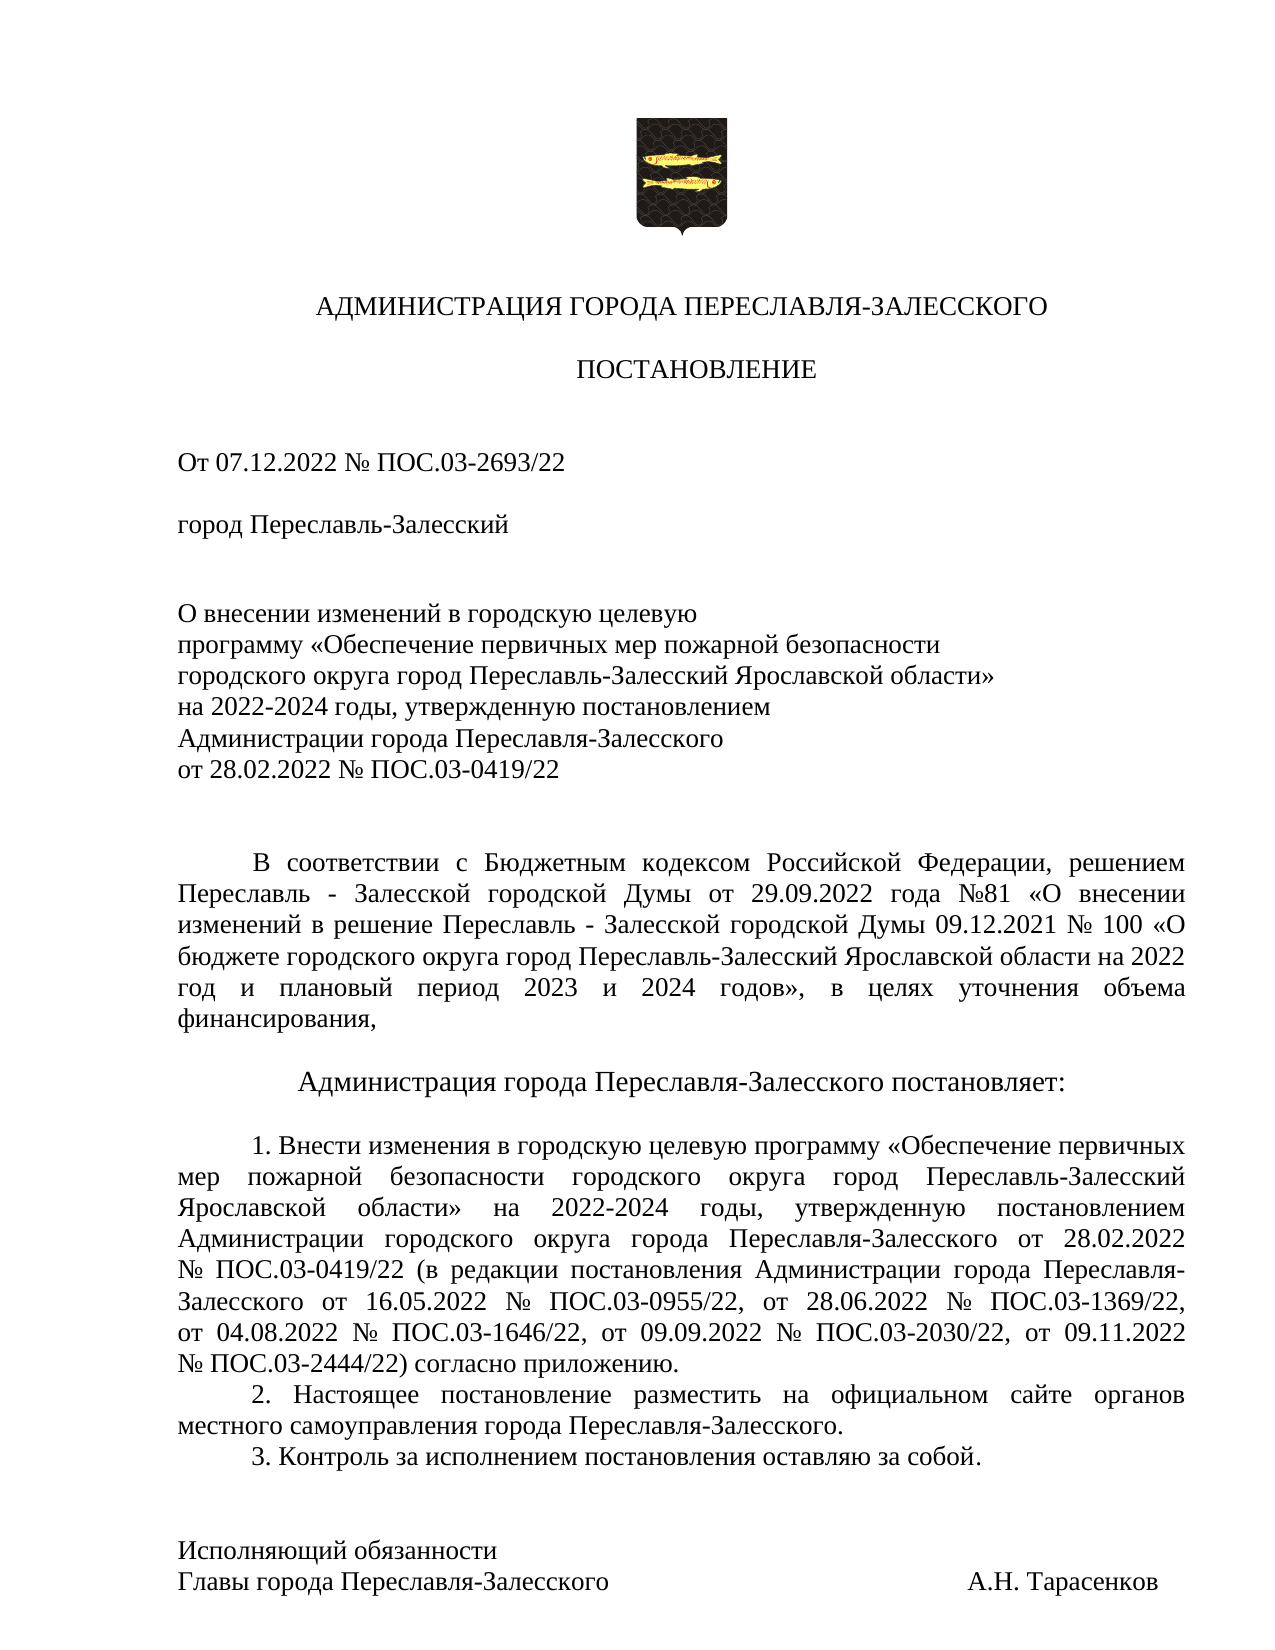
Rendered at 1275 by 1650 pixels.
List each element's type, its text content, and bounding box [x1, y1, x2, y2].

text В соответствии с Бюджетным кодексом Российской Федерации, решением Переславль - Залесской городской Думы от 29.09.2022 года №81 «О внесении изменений в решение Переславль - Залесской городской Думы 09.12.2021 № 100 «О бюджете городского округа город Переславль-Залесский Ярославской области на 2022 год и плановый период 2023 и 2024 годов», в целях уточнения объема финансирования, [177, 846, 1186, 1033]
text От 07.12.2022 № ПОС.03-2693/22 [177, 446, 1186, 477]
text Главы города Переславля-Залесского А.Н. Тарасенков [177, 1565, 1186, 1596]
text 2. Настоящее постановление разместить на официальном сайте органов местного самоуправления города Переславля-Залесского. [177, 1378, 1186, 1440]
text Администрация города Переславля-Залесского постановляет: [177, 1064, 1186, 1098]
text от 28.02.2022 № ПОС.03-0419/22 [177, 753, 1186, 784]
text О внесении изменений в городскую целевую [177, 597, 1186, 628]
text городского округа город Переславль-Залесский Ярославской области» [177, 659, 1186, 691]
text город Переславль-Залесский [177, 508, 1186, 539]
text 3. Контроль за исполнением постановления оставляю за собой. [177, 1440, 1186, 1472]
text Исполняющий обязанности [177, 1534, 1186, 1565]
text АДМИНИСТРАЦИЯ ГОРОДА ПЕРЕСЛАВЛЯ-ЗАЛЕССКОГО [177, 290, 1186, 322]
text Администрации города Переславля-Залесского [177, 722, 1186, 753]
text программу «Обеспечение первичных мер пожарной безопасности [177, 628, 1186, 659]
text ПОСТАНОВЛЕНИЕ [207, 353, 1186, 384]
text на 2022-2024 годы, утвержденную постановлением [177, 691, 1186, 722]
text 1. Внести изменения в городскую целевую программу «Обеспечение первичных мер пожарной безопасности городского округа город Переславль-Залесский Ярославской области» на 2022-2024 годы, утвержденную постановлением Администрации городского округа города Переславля-Залесского от 28.02.2022 № ПОС.03-0419/22 (в редакции постановления Администрации города Переславля-Залесского от 16.05.2022 № ПОС.03-0955/22, от 28.06.2022 № ПОС.03-1369/22, от 04.08.2022 № ПОС.03-1646/22, от 09.09.2022 № ПОС.03-2030/22, от 09.11.2022 № ПОС.03-2444/22) согласно приложению. [177, 1129, 1186, 1378]
